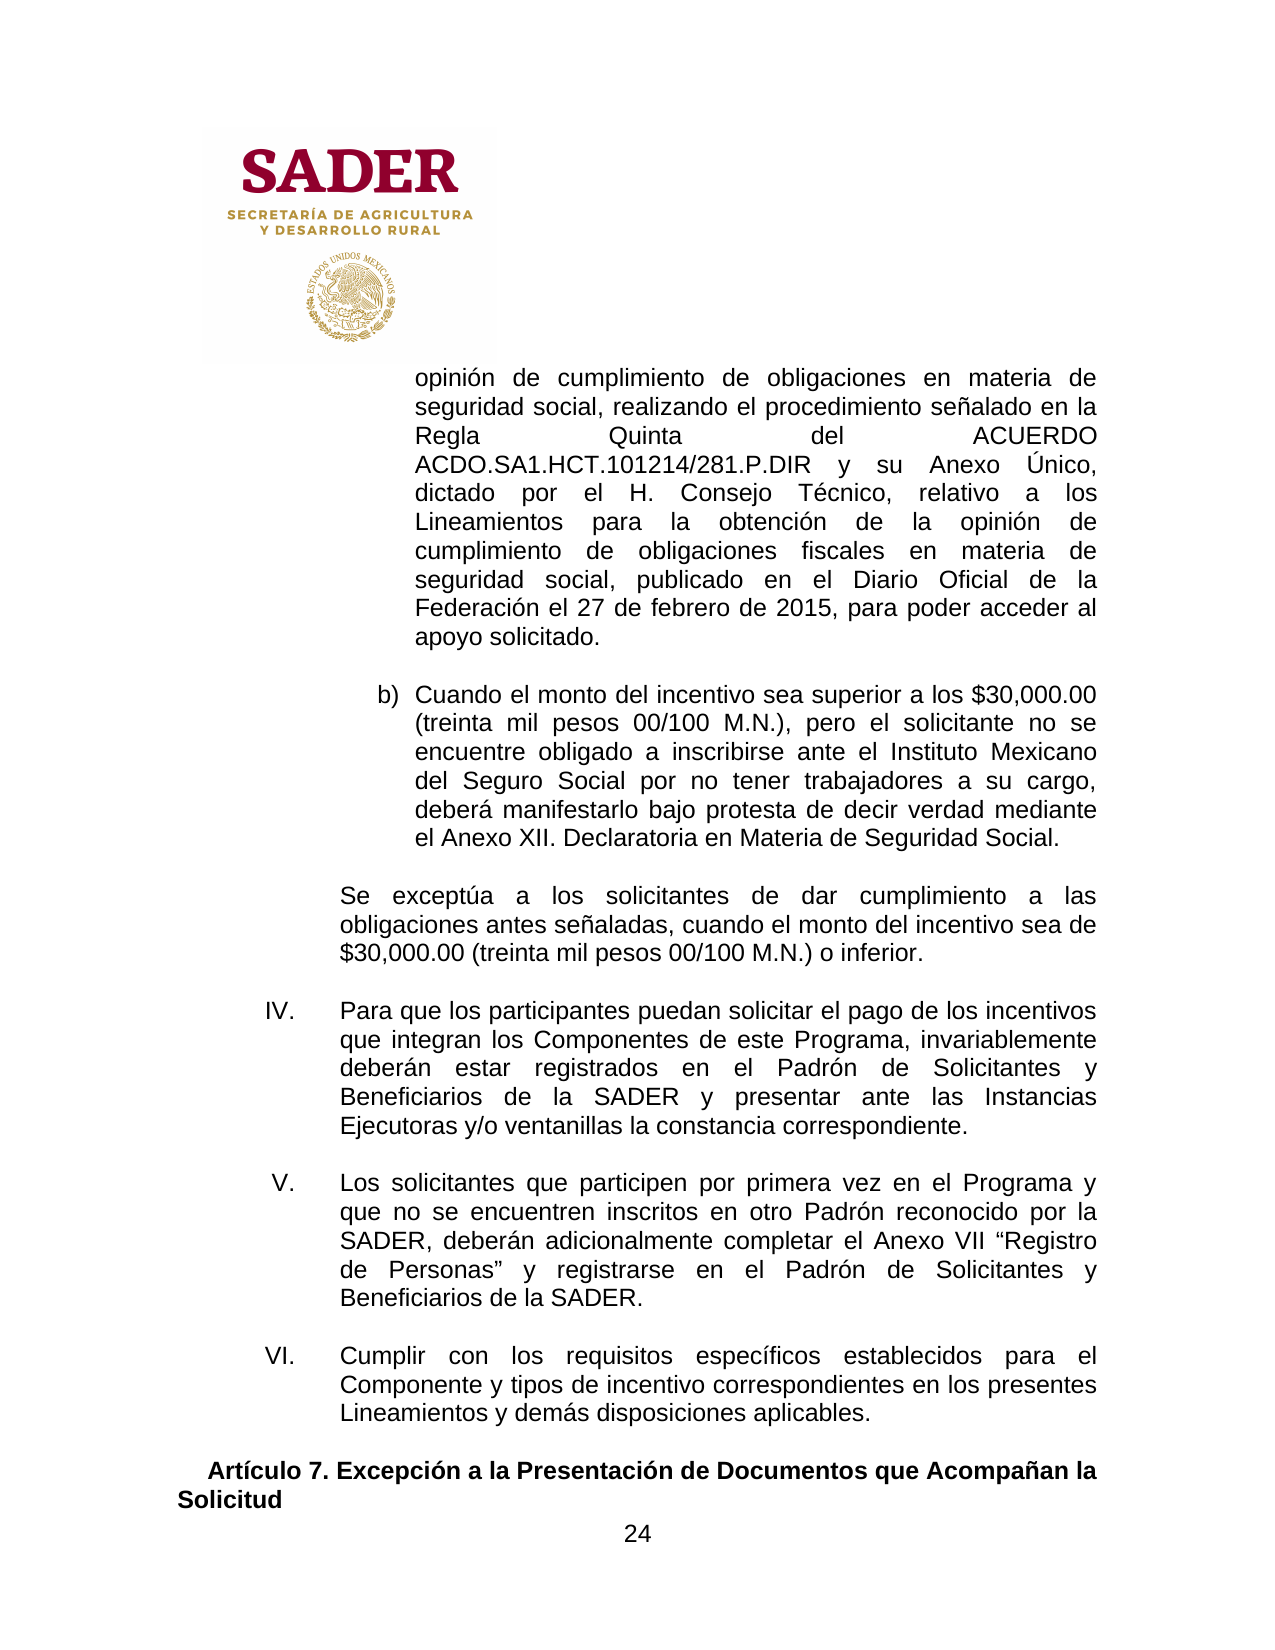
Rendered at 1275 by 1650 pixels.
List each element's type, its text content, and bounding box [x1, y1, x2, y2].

text Se exceptúa a los solicitantes de dar cumplimiento a las obligaciones antes señaladas, cuando el monto del incentivo sea de $30,000.00 (treinta mil pesos 00/100 M.N.) o inferior. [339, 881, 1098, 967]
list Los solicitantes que participen por primera vez en el Programa y que no se encuentren inscritos en otro Padrón reconocido por la SADER, deberán adicionalmente completar el Anexo VII “Registro de Personas” y registrarse en el Padrón de Solicitantes y Beneficiarios de la SADER. [295, 1168, 1098, 1312]
text Artículo 7. Excepción a la Presentación de Documentos que Acompañan la Solicitud [177, 1456, 1098, 1513]
list Para que los participantes puedan solicitar el pago de los incentivos que integran los Componentes de este Programa, invariablemente deberán estar registrados en el Padrón de Solicitantes y Beneficiarios de la SADER y presentar ante las Instancias Ejecutoras y/o ventanillas la constancia correspondiente. [295, 996, 1098, 1139]
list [377, 120, 1098, 651]
list Cumplir con los requisitos específicos establecidos para el Componente y tipos de incentivo correspondientes en los presentes Lineamientos y demás disposiciones aplicables. [295, 1341, 1098, 1427]
picture [202, 127, 377, 364]
list Cuando el monto del incentivo sea superior a los $30,000.00 (treinta mil pesos 00/100 M.N.), pero el solicitante no se encuentre obligado a inscribirse ante el Instituto Mexicano del Seguro Social por no tener trabajadores a su cargo, deberá manifestarlo bajo protesta de decir verdad mediante el Anexo XII. Declaratoria en Materia de Seguridad Social. [377, 679, 1098, 852]
